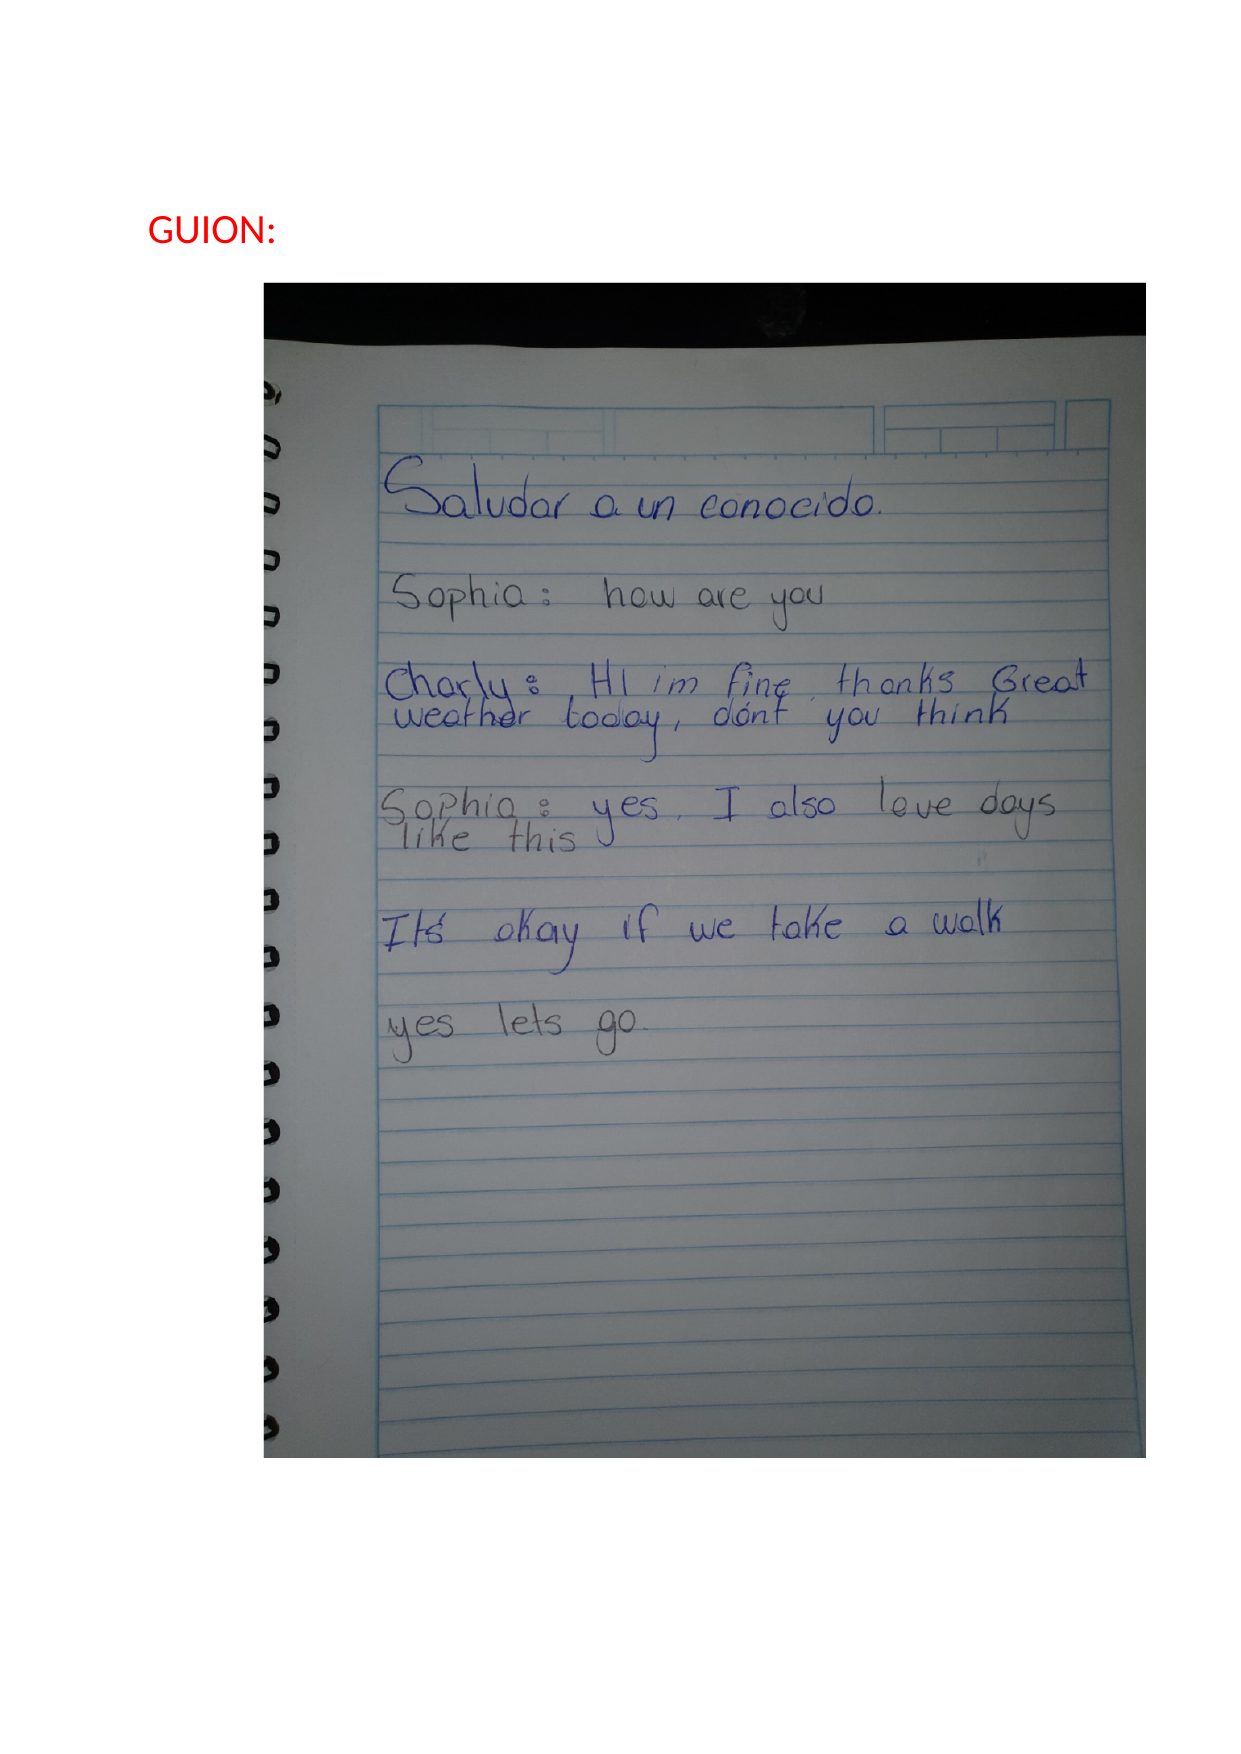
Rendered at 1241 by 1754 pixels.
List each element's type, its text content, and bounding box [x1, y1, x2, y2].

picture [264, 284, 1146, 1457]
text GUION: [103, 203, 1090, 254]
